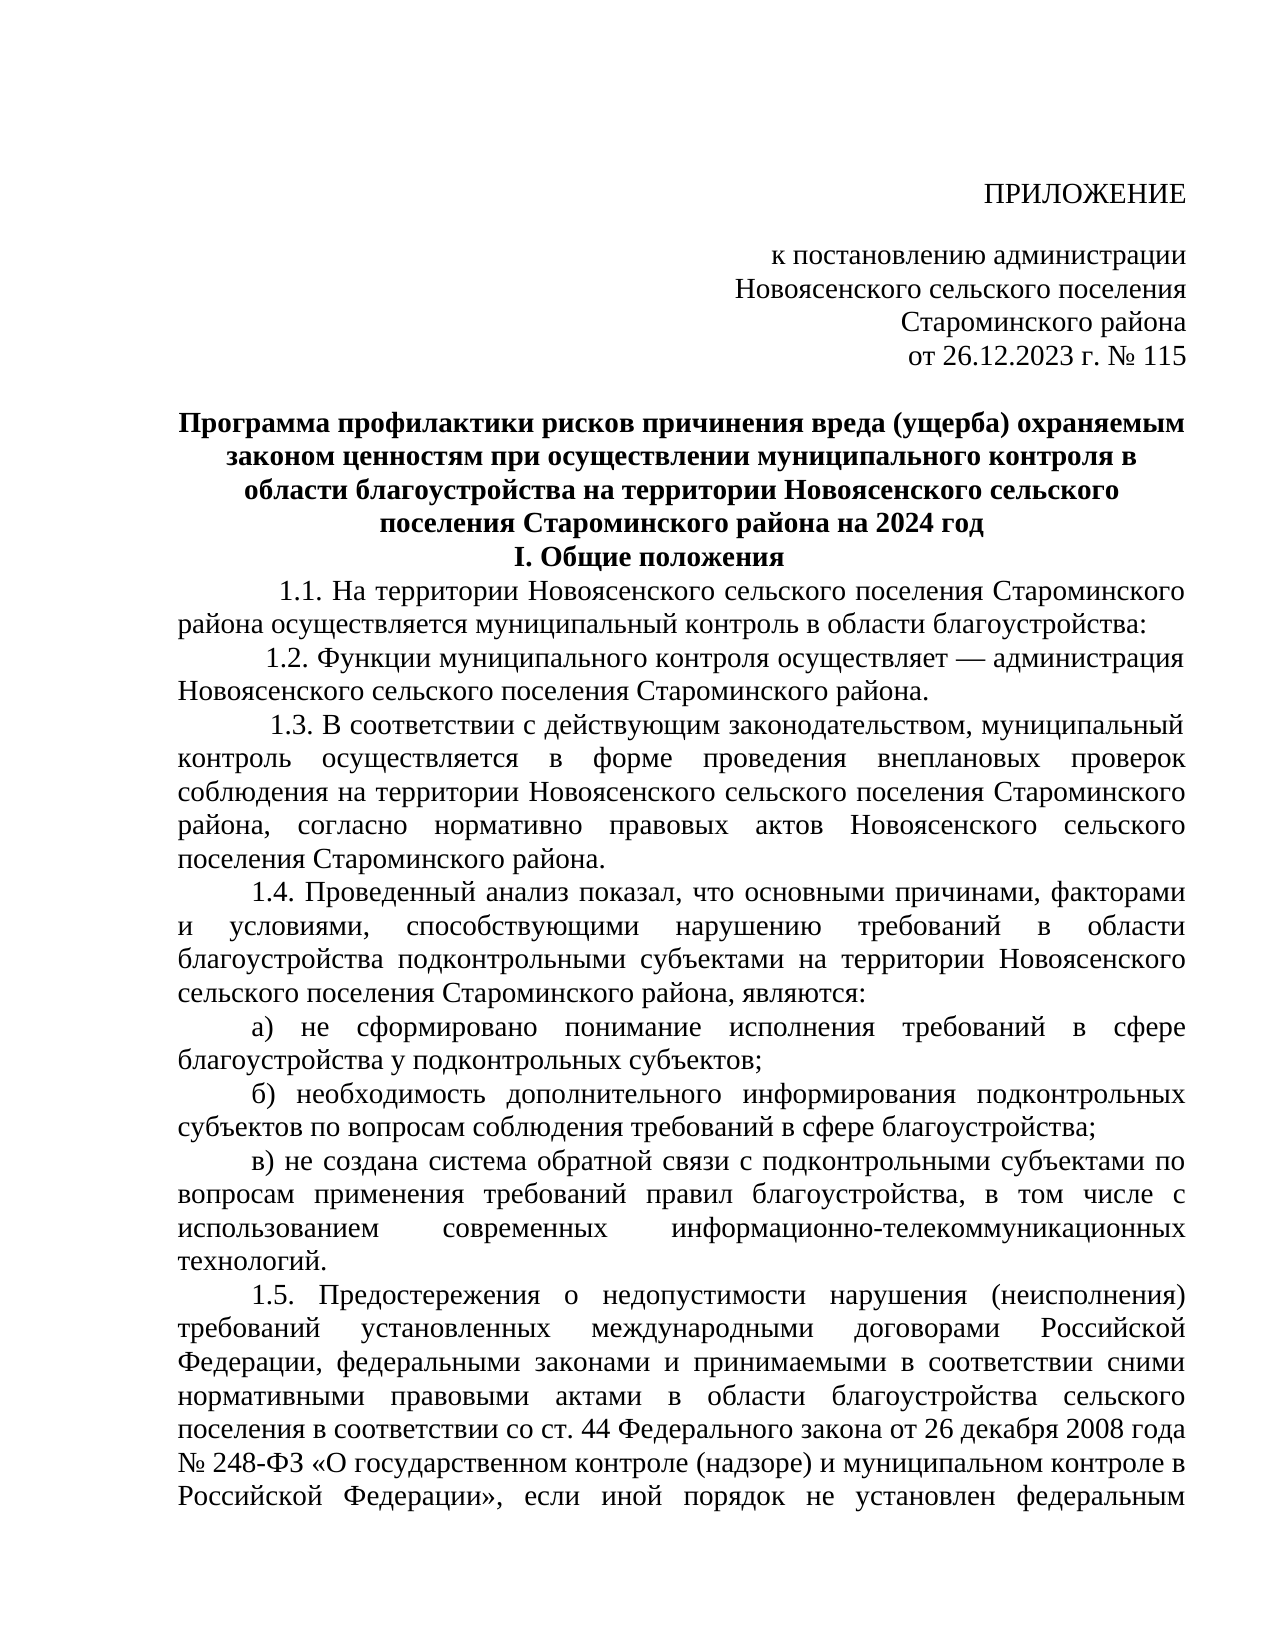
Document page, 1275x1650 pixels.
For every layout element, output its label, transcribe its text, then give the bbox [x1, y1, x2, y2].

text Общие положения [177, 539, 1186, 573]
text 1.4. Проведенный анализ показал, что основными причинами, факторами и условиями, способствующими нарушению требований в области благоустройства подконтрольными субъектами на территории Новоясенского сельского поселения Староминского района, являются: [177, 874, 1186, 1009]
text от 26.12.2023 г. № 115 [177, 338, 1186, 371]
text 1.3. В соответствии с действующим законодательством, муниципальный контроль осуществляется в форме проведения внеплановых проверок соблюдения на территории Новоясенского сельского поселения Староминского района, согласно нормативно правовых актов Новоясенского сельского поселения Староминского района. [177, 707, 1186, 874]
text в) не создана система обратной связи с подконтрольными субъектами по вопросам применения требований правил благоустройства, в том числе с использованием современных информационно-телекоммуникационных технологий. [177, 1143, 1186, 1277]
text к постановлению администрации [177, 237, 1186, 271]
text Программа профилактики рисков причинения вреда (ущерба) охраняемым законом ценностям при осуществлении муниципального контроля в области благоустройства на территории Новоясенского сельского поселения Староминского района на 2024 год [177, 405, 1186, 539]
text б) необходимость дополнительного информирования подконтрольных субъектов по вопросам соблюдения требований в сфере благоустройства; [177, 1076, 1186, 1143]
text Староминского района [177, 304, 1186, 338]
text 1.1. На территории Новоясенского сельского поселения Староминского района осуществляется муниципальный контроль в области благоустройства: [177, 573, 1186, 640]
text 1.2. Функции муниципального контроля осуществляет — администрация Новоясенского сельского поселения Староминского района. [177, 640, 1186, 707]
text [177, 1277, 1186, 1512]
text Новоясенского сельского поселения [177, 271, 1186, 304]
text а) не сформировано понимание исполнения требований в сфере благоустройства у подконтрольных субъектов; [177, 1009, 1186, 1076]
text ПРИЛОЖЕНИЕ [177, 176, 1186, 209]
